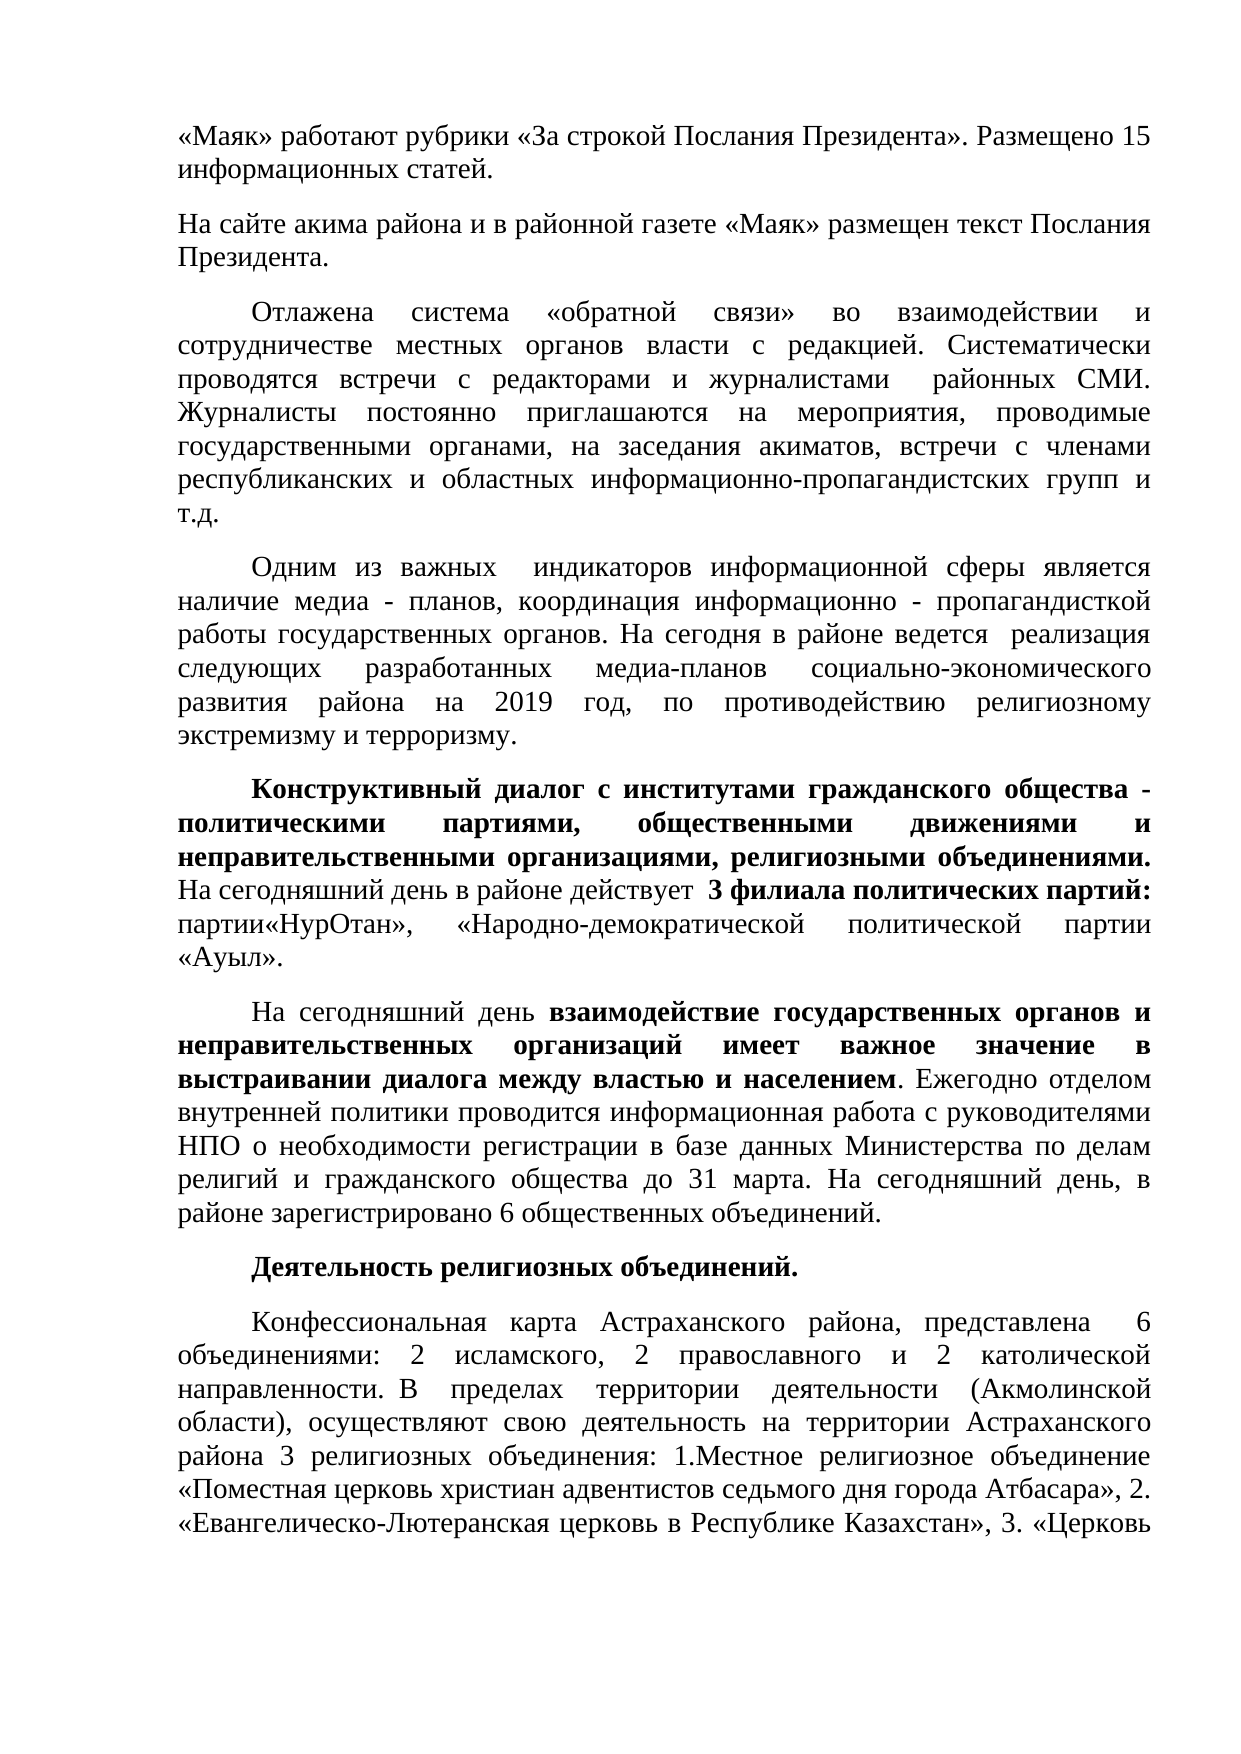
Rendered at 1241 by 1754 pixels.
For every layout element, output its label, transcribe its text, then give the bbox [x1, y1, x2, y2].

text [177, 118, 1152, 185]
text Отлажена система «обратной связи» во взаимодействии и сотрудничестве местных органов власти с редакцией. Систематически проводятся встречи с редакторами и журналистами районных СМИ. Журналисты постоянно приглашаются на мероприятия, проводимые государственными органами, на заседания акиматов, встречи с членами республиканских и областных информационно-пропагандистских групп и т.д. [177, 294, 1152, 529]
text Деятельность религиозных объединений. [177, 1249, 1152, 1283]
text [177, 1304, 1152, 1603]
text На сегодняшний день взаимодействие государственных органов и неправительственных организаций имеет важное значение в выстраивании диалога между властью и населением. Ежегодно отделом внутренней политики проводится информационная работа с руководителями НПО о необходимости регистрации в базе данных Министерства по делам религий и гражданского общества до 31 марта. На сегодняшний день, в районе зарегистрировано 6 общественных объединений. [177, 994, 1152, 1228]
text Конструктивный диалог с институтами гражданского общества - политическими партиями, общественными движениями и неправительственными организациями, религиозными объединениями. На сегодняшний день в районе действует 3 филиала политических партий: партии«НурОтан», «Народно-демократической политической партии «Ауыл». [177, 772, 1152, 973]
text На сайте акима района и в районной газете «Маяк» размещен текст Послания Президента. [177, 206, 1152, 273]
text Одним из важных индикаторов информационной сферы является наличие медиа - планов, координация информационно - пропагандисткой работы государственных органов. На сегодня в районе ведется реализация следующих разработанных медиа-планов социально-экономического развития района на 2019 год, по противодействию религиозному экстремизму и терроризму. [177, 549, 1152, 751]
